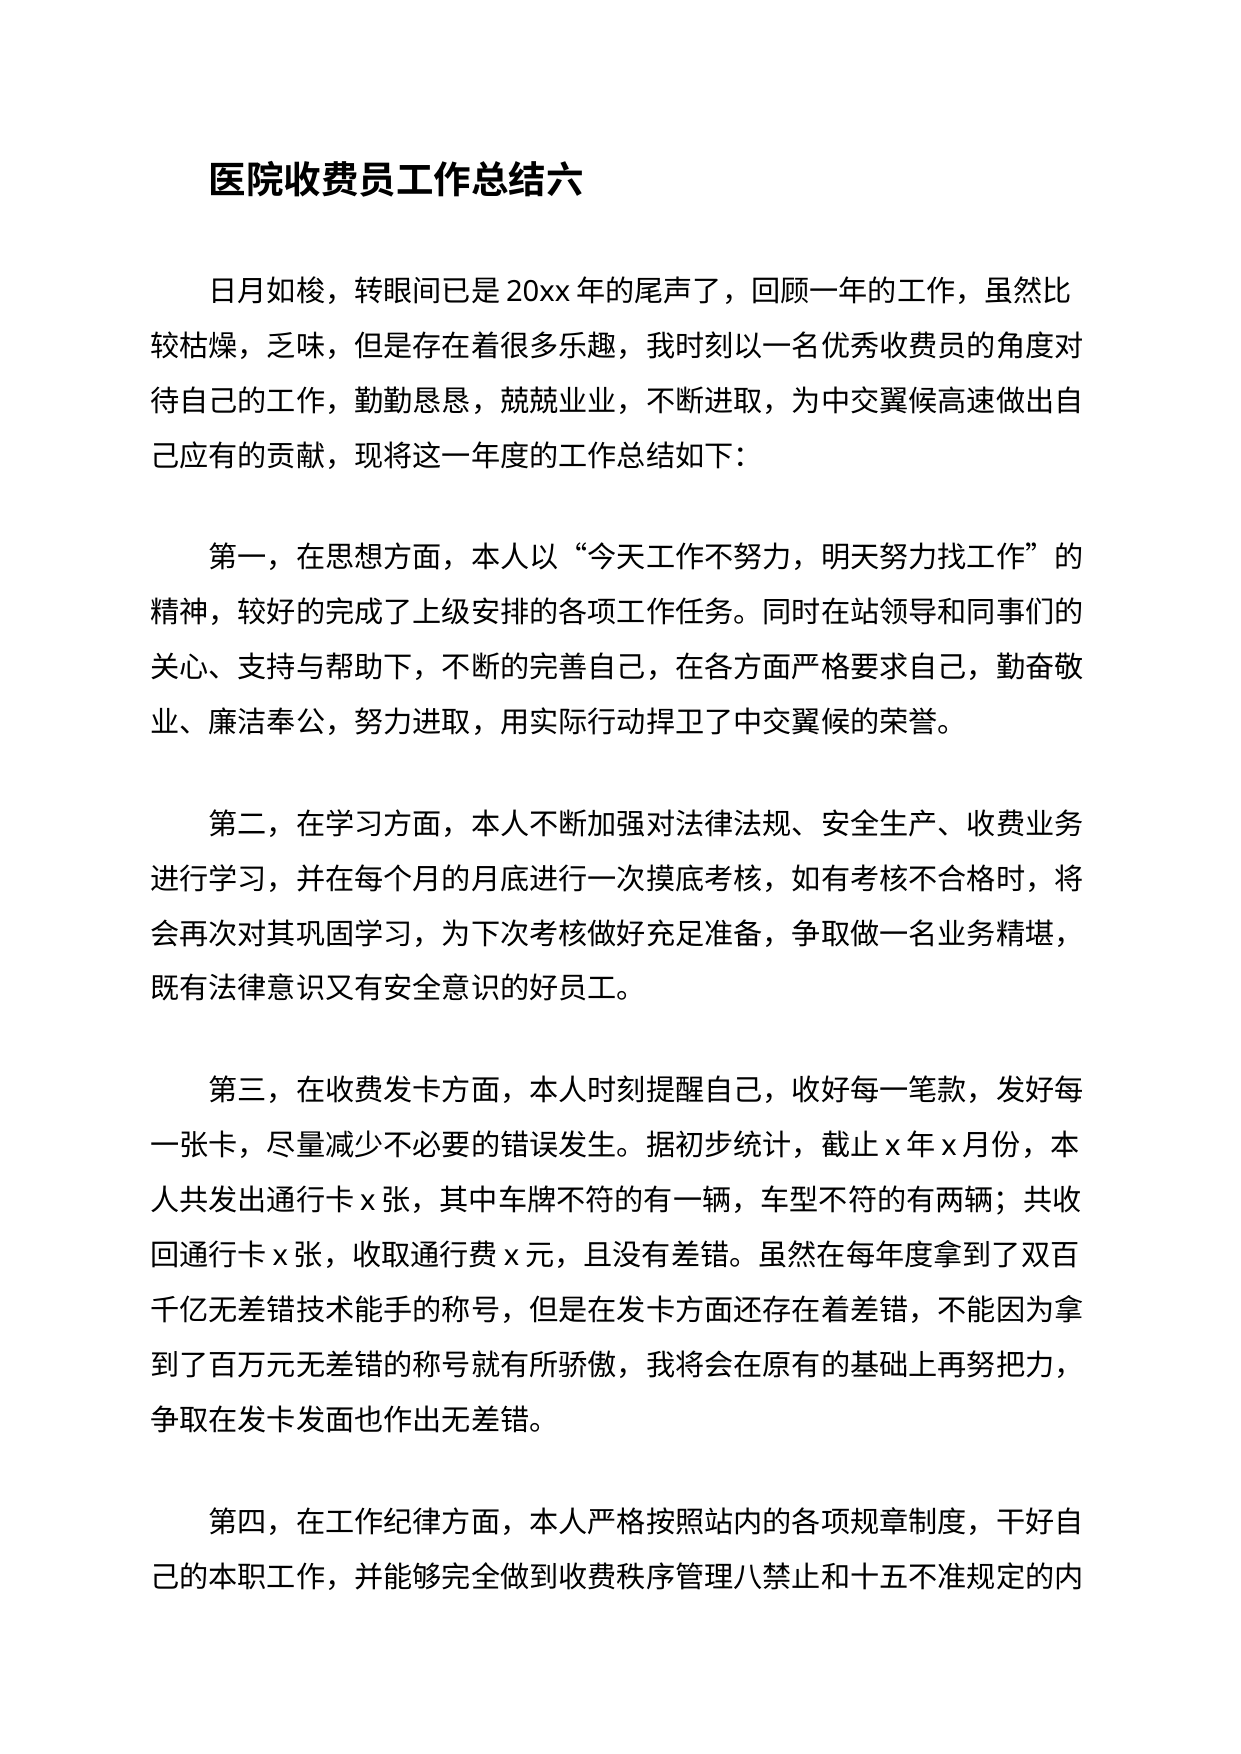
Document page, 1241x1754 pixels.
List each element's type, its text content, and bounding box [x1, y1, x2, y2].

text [150, 1498, 1090, 1596]
text 日月如梭，转眼间已是20xx年的尾声了，回顾一年的工作，虽然比较枯燥，乏味，但是存在着很多乐趣，我时刻以一名优秀收费员的角度对待自己的工作，勤勤恳恳，兢兢业业，不断进取，为中交翼候高速做出自己应有的贡献，现将这一年度的工作总结如下： [150, 267, 1090, 474]
text 第二，在学习方面，本人不断加强对法律法规、安全生产、收费业务进行学习，并在每个月的月底进行一次摸底考核，如有考核不合格时，将会再次对其巩固学习，为下次考核做好充足准备，争取做一名业务精堪，既有法律意识又有安全意识的好员工。 [150, 800, 1090, 1007]
text 医院收费员工作总结六 [150, 150, 1090, 204]
text 第三，在收费发卡方面，本人时刻提醒自己，收好每一笔款，发好每一张卡，尽量减少不必要的错误发生。据初步统计，截止x年x月份，本人共发出通行卡x张，其中车牌不符的有一辆，车型不符的有两辆；共收回通行卡x张，收取通行费x元，且没有差错。虽然在每年度拿到了双百千亿无差错技术能手的称号，但是在发卡方面还存在着差错，不能因为拿到了百万元无差错的称号就有所骄傲，我将会在原有的基础上再努把力，争取在发卡发面也作出无差错。 [150, 1067, 1090, 1439]
text 第一，在思想方面，本人以“今天工作不努力，明天努力找工作”的精神，较好的完成了上级安排的各项工作任务。同时在站领导和同事们的关心、支持与帮助下，不断的完善自己，在各方面严格要求自己，勤奋敬业、廉洁奉公，努力进取，用实际行动捍卫了中交翼候的荣誉。 [150, 534, 1090, 741]
